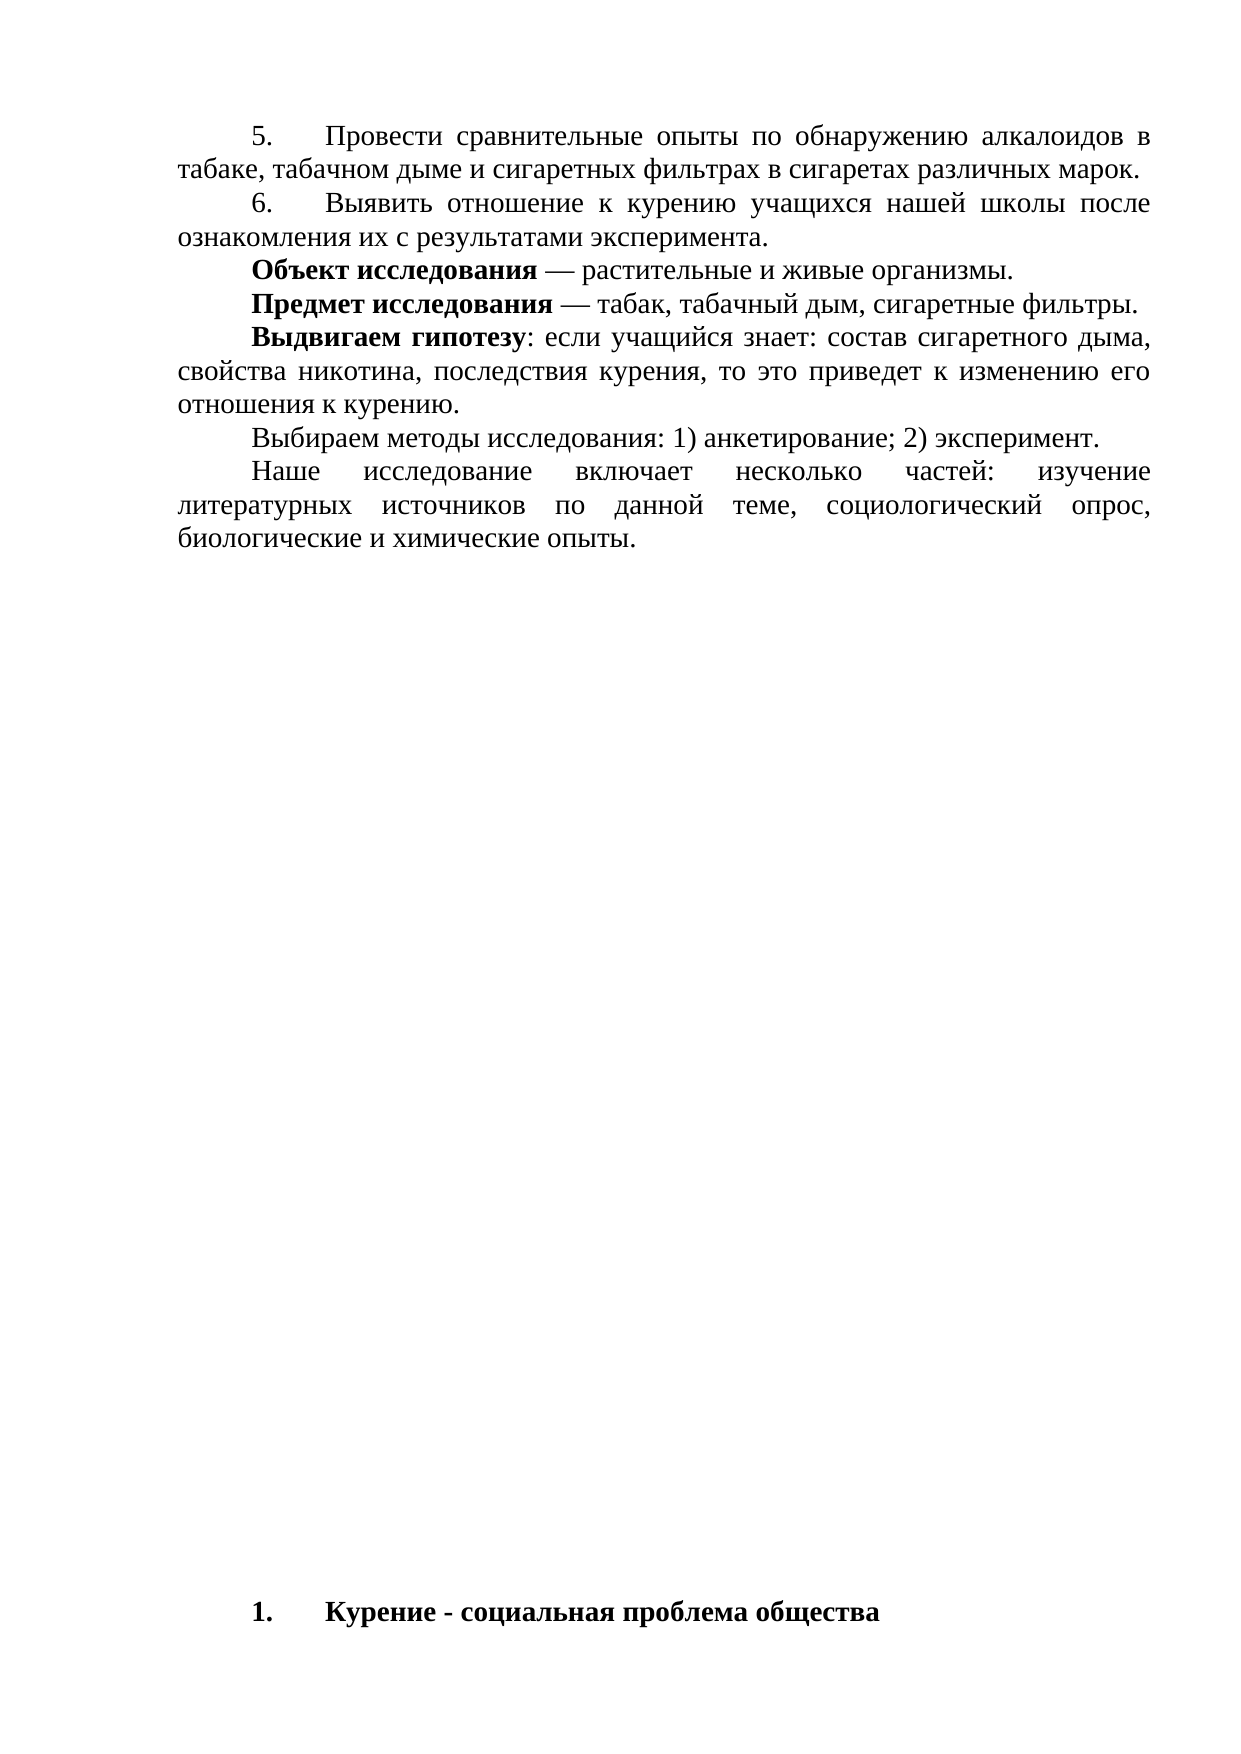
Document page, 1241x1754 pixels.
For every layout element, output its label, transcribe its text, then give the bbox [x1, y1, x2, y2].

text Выбираем методы исследования: 1) анкетирование; 2) эксперимент. [177, 420, 1152, 453]
text Выдвигаем гипотезу: если учащийся знает: состав сигаретного дыма, свойства никотина, последствия курения, то это приведет к изменению его отношения к курению. [177, 319, 1152, 420]
text Наше исследование включает несколько частей: изучение литературных источников по данной теме, социологический опрос, биологические и химические опыты. [177, 453, 1152, 554]
list Провести сравнительные опыты по обнаружению алкалоидов в табаке, табачном дыме и сигаретных фильтрах в сигаретах различных марок. [177, 118, 1152, 185]
subtitle Курение - социальная проблема общества [251, 1594, 1152, 1627]
text Объект исследования — растительные и живые организмы. [177, 252, 1152, 286]
list Выявить отношение к курению учащихся нашей школы после ознакомления их с результатами эксперимента. [177, 185, 1152, 252]
text Предмет исследования — табак, табачный дым, сигаретные фильтры. [177, 286, 1152, 319]
